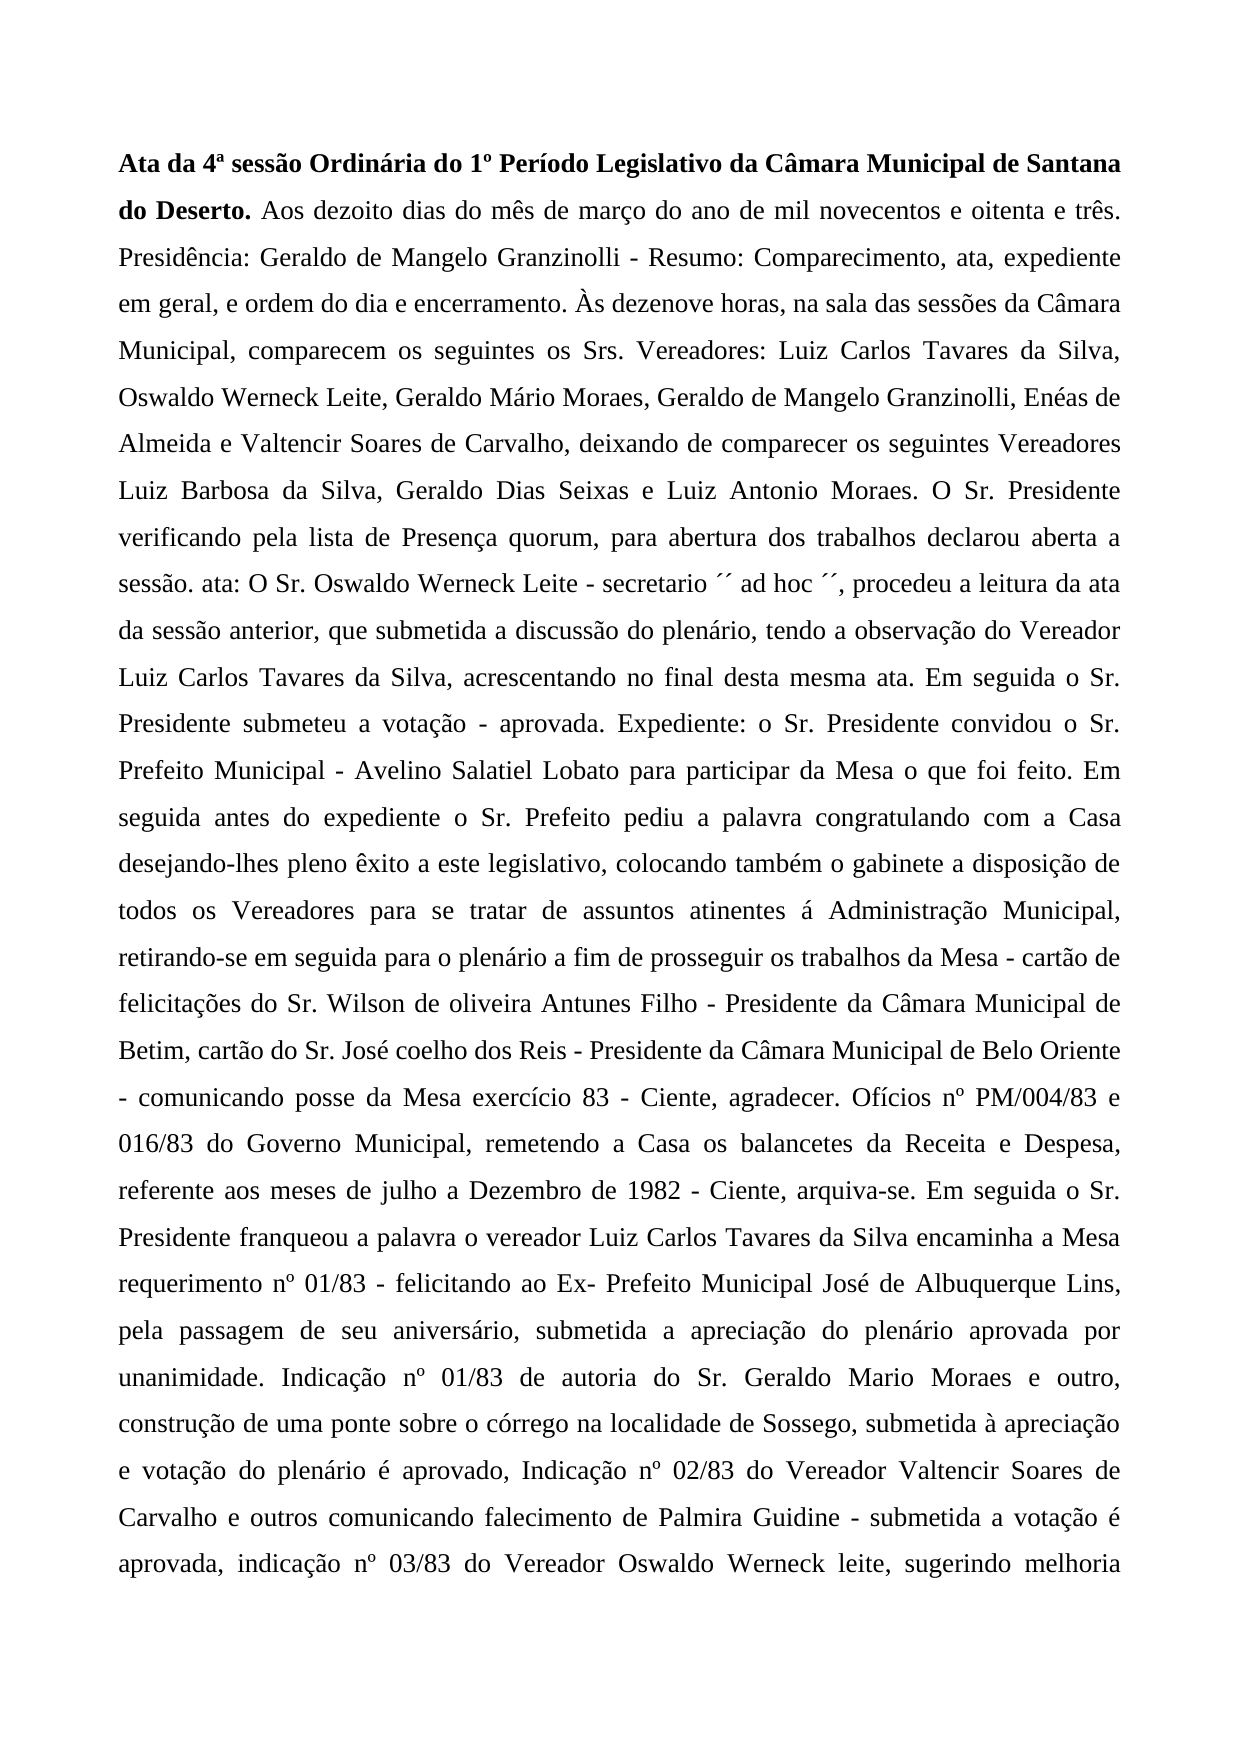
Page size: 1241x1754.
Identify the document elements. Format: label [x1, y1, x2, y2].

text [118, 148, 1122, 1579]
